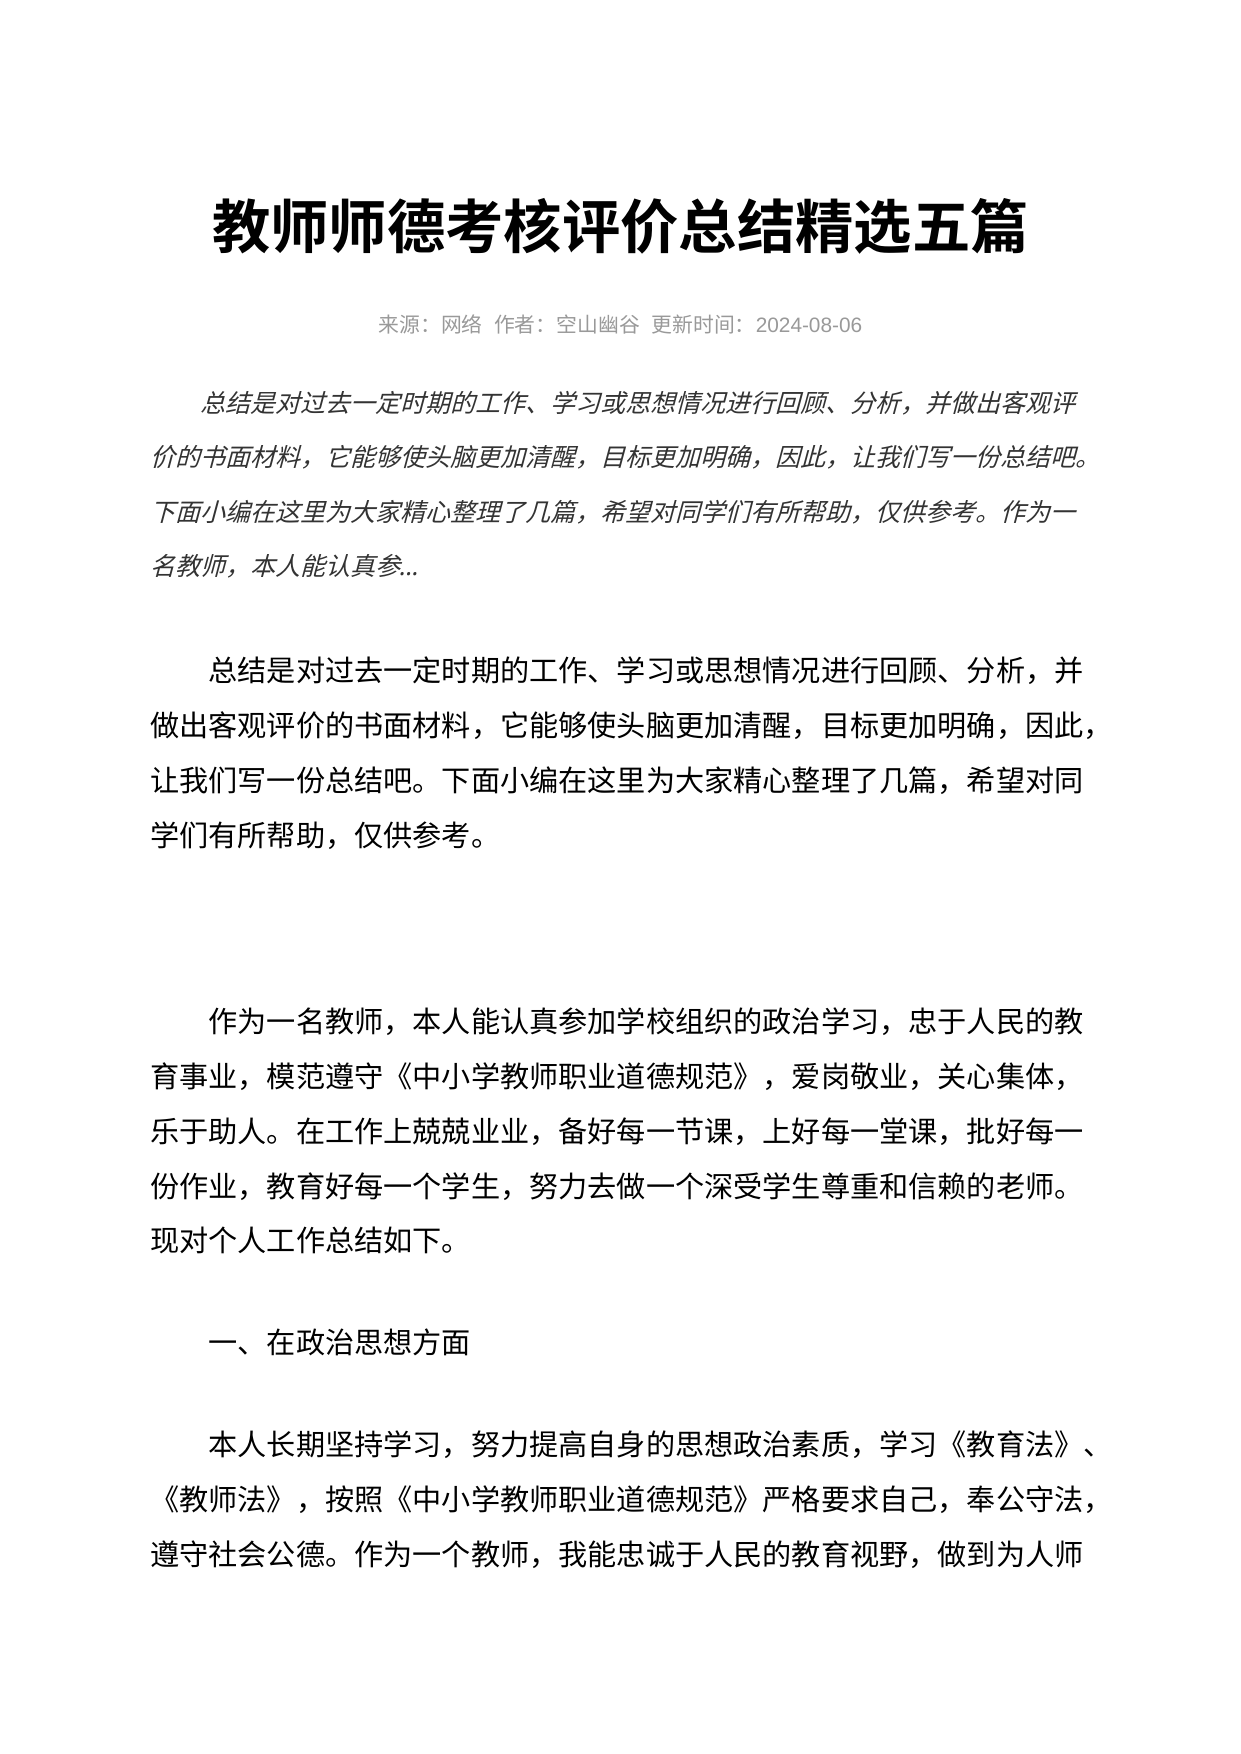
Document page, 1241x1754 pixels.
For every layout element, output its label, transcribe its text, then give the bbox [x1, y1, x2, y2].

text 总结是对过去一定时期的工作、学习或思想情况进行回顾、分析，并做出客观评价的书面材料，它能够使头脑更加清醒，目标更加明确，因此，让我们写一份总结吧。下面小编在这里为大家精心整理了几篇，希望对同学们有所帮助，仅供参考。 [150, 648, 1090, 855]
text 来源：网络 作者：空山幽谷 更新时间：2024-08-06 [150, 313, 1090, 337]
text 总结是对过去一定时期的工作、学习或思想情况进行回顾、分析，并做出客观评价的书面材料，它能够使头脑更加清醒，目标更加明确，因此，让我们写一份总结吧。下面小编在这里为大家精心整理了几篇，希望对同学们有所帮助，仅供参考。作为一名教师，本人能认真参... [150, 383, 1090, 583]
subtitle 教师师德考核评价总结精选五篇 [150, 181, 1090, 266]
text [150, 1422, 1090, 1574]
text 作为一名教师，本人能认真参加学校组织的政治学习，忠于人民的教育事业，模范遵守《中小学教师职业道德规范》，爱岗敬业，关心集体，乐于助人。在工作上兢兢业业，备好每一节课，上好每一堂课，批好每一份作业，教育好每一个学生，努力去做一个深受学生尊重和信赖的老师。现对个人工作总结如下。 [150, 998, 1090, 1260]
text 一、在政治思想方面 [150, 1320, 1090, 1362]
